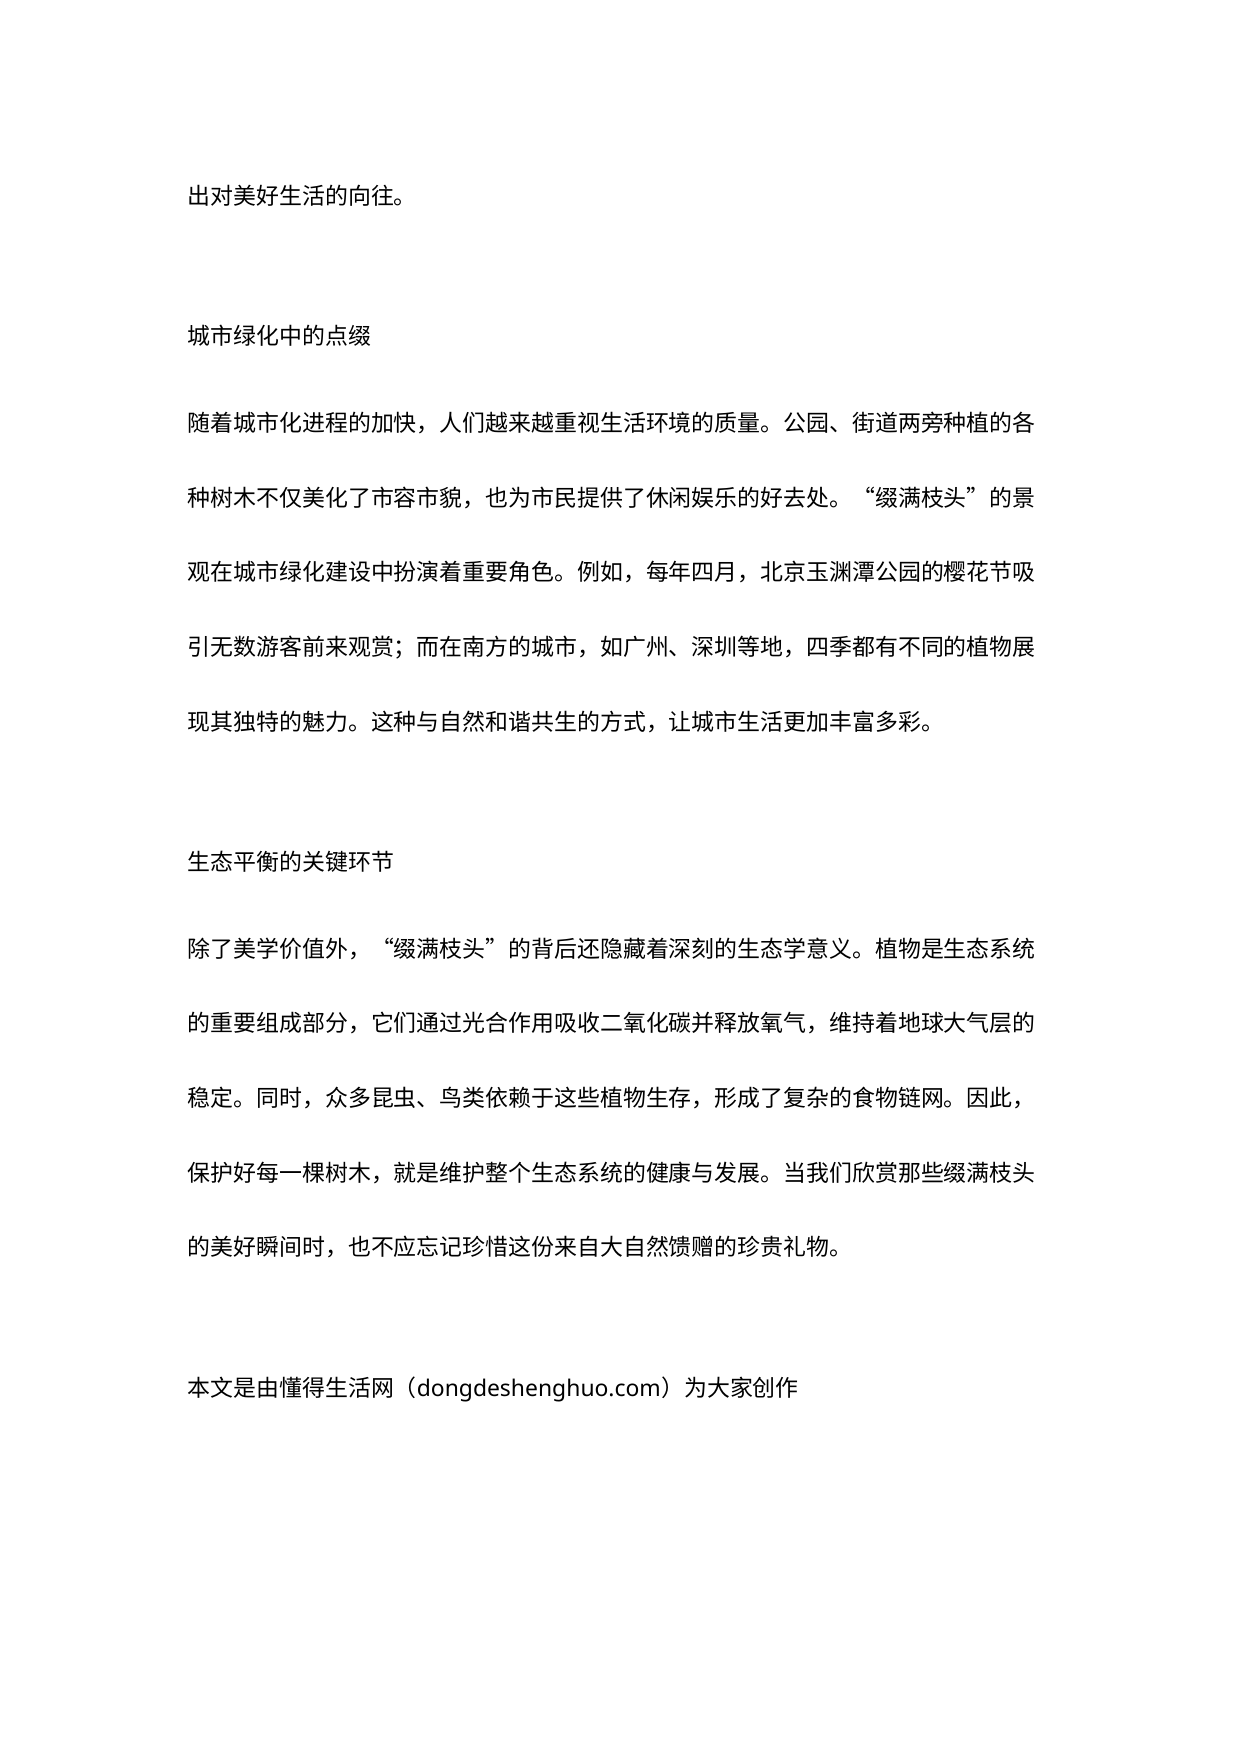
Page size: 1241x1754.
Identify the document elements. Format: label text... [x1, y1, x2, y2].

text 本文是由懂得生活网（dongdeshenghuo.com）为大家创作 [187, 1354, 1053, 1419]
text 城市绿化中的点缀 [187, 302, 1053, 367]
text 生态平衡的关键环节 [187, 828, 1053, 893]
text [187, 162, 1053, 227]
text 随着城市化进程的加快，人们越来越重视生活环境的质量。公园、街道两旁种植的各种树木不仅美化了市容市貌，也为市民提供了休闲娱乐的好去处。“缀满枝头”的景观在城市绿化建设中扮演着重要角色。例如，每年四月，北京玉渊潭公园的樱花节吸引无数游客前来观赏；而在南方的城市，如广州、深圳等地，四季都有不同的植物展现其独特的魅力。这种与自然和谐共生的方式，让城市生活更加丰富多彩。 [187, 389, 1053, 753]
text 除了美学价值外，“缀满枝头”的背后还隐藏着深刻的生态学意义。植物是生态系统的重要组成部分，它们通过光合作用吸收二氧化碳并释放氧气，维持着地球大气层的稳定。同时，众多昆虫、鸟类依赖于这些植物生存，形成了复杂的食物链网。因此，保护好每一棵树木，就是维护整个生态系统的健康与发展。当我们欣赏那些缀满枝头的美好瞬间时，也不应忘记珍惜这份来自大自然馈赠的珍贵礼物。 [187, 915, 1053, 1278]
